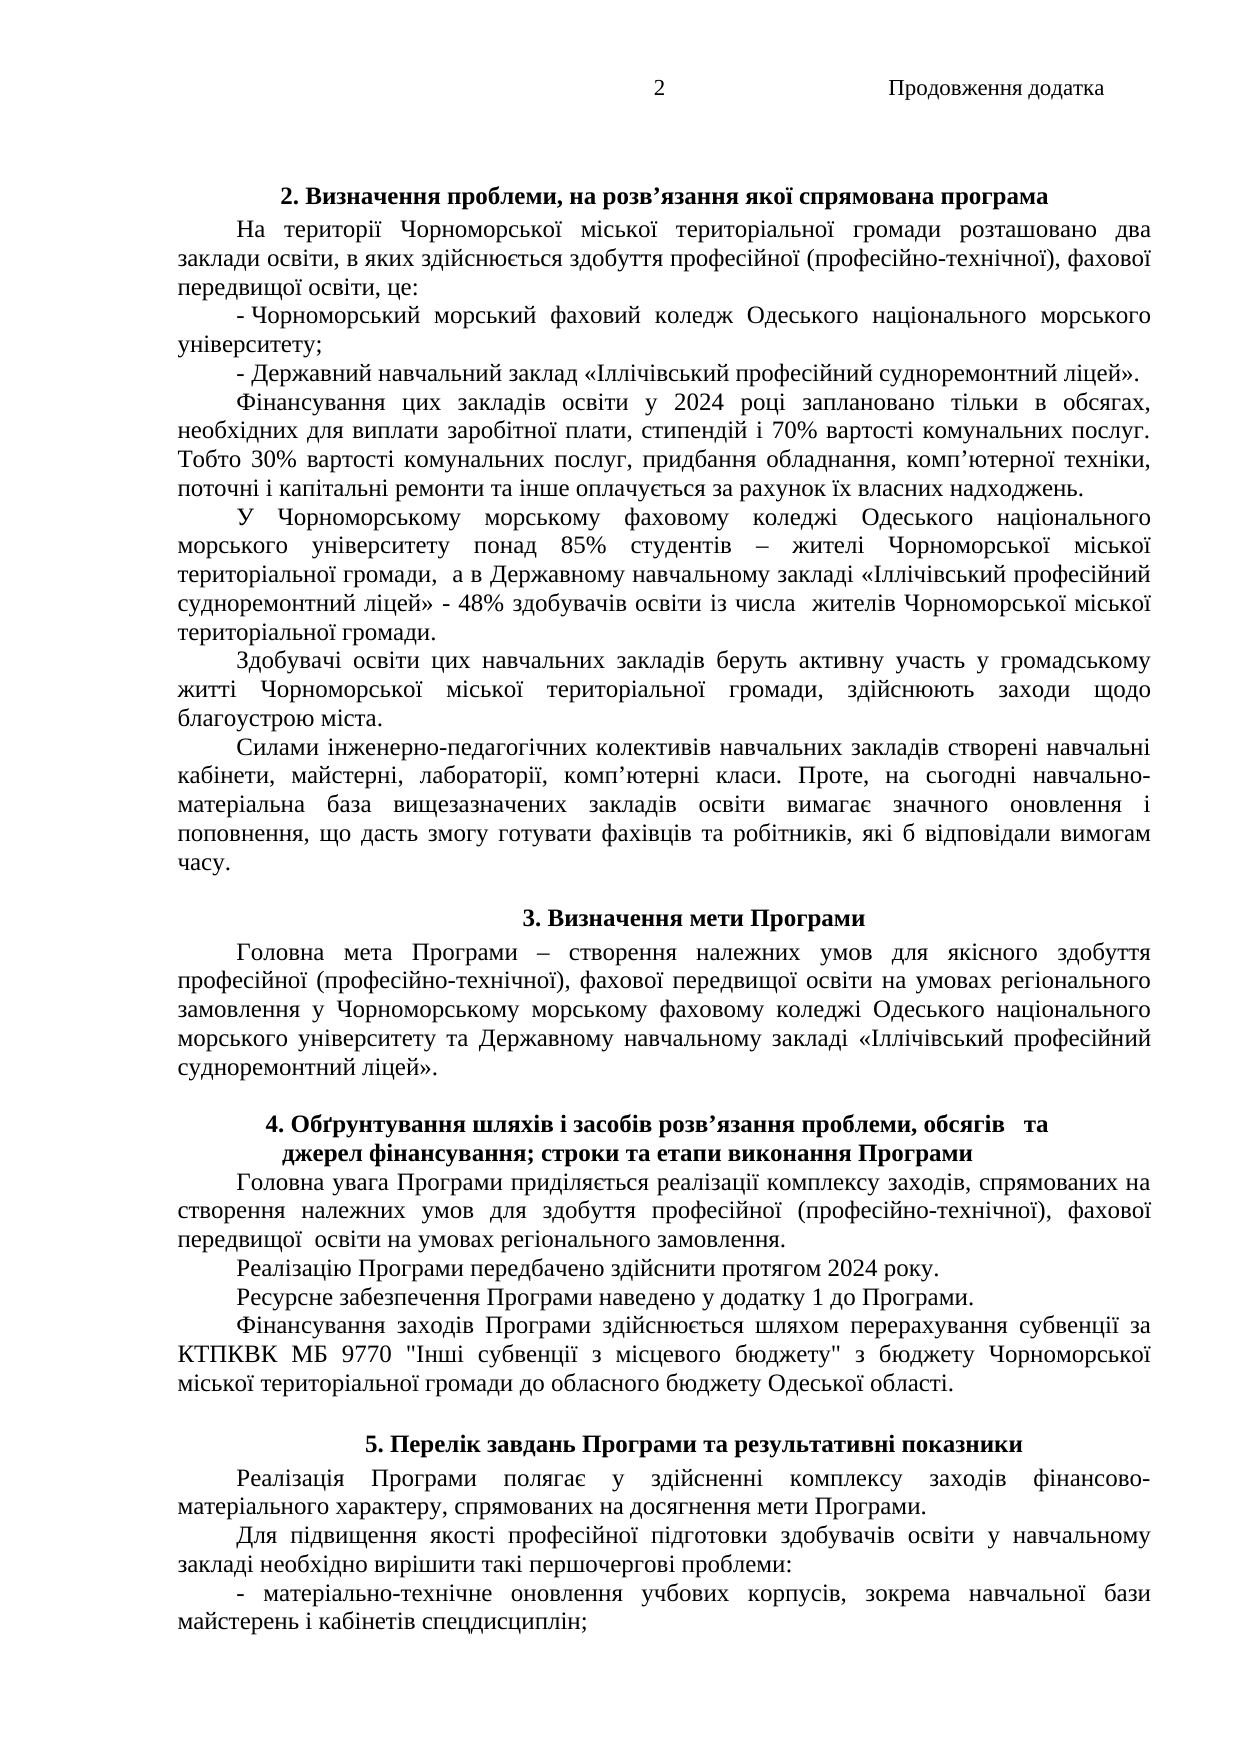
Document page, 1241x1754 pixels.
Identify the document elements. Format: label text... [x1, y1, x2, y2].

text 4. Обґрунтування шляхів і засобів розв’язання проблеми, обсягів та джерел фінансування; строки та етапи виконання Програми [177, 1109, 1078, 1167]
list Чорноморський морський фаховий коледж Одеського національного морського університету; [177, 301, 1152, 358]
text 5. Перелік завдань Програми та результативні показники [177, 1429, 1152, 1458]
text Реалізація Програми полягає у здійсненні комплексу заходів фінансово-матеріального характеру, спрямованих на досягнення мети Програми. [177, 1463, 1152, 1520]
text Для підвищення якості професійної підготовки здобувачів освіти у навчальному закладі необхідно вирішити такі першочергові проблеми: [177, 1520, 1152, 1578]
text На території Чорноморської міської територіальної громади розташовано два заклади освіти, в яких здійснюється здобуття професійної (професійно-технічної), фахової передвищої освіти, це: [177, 214, 1152, 301]
text - матеріально-технічне оновлення учбових корпусів, зокрема навчальної бази майстерень і кабінетів спецдисциплін; [177, 1578, 1152, 1635]
text 2. Визначення проблеми, на розв’язання якої спрямована програма [177, 181, 1152, 210]
text Силами інженерно-педагогічних колективів навчальних закладів створені навчальні кабінети, майстерні, лабораторії, комп’ютерні класи. Проте, на сьогодні навчально-матеріальна база вищезазначених закладів освіти вимагає значного оновлення і поповнення, що дасть змогу готувати фахівців та робітників, які б відповідали вимогам часу. [177, 732, 1152, 876]
text Здобувачі освіти цих навчальних закладів беруть активну участь у громадському житті Чорноморської міської територіальної громади, здійснюють заходи щодо благоустрою міста. [177, 646, 1152, 732]
text Фінансування цих закладів освіти у 2024 році заплановано тільки в обсягах, необхідних для виплати заробітної плати, стипендій і 70% вартості комунальних послуг. Тобто 30% вартості комунальних послуг, придбання обладнання, комп’ютерної техніки, поточні і капітальні ремонти та інше оплачується за рахунок їх власних надходжень. [177, 387, 1152, 502]
list Державний навчальний заклад «Іллічівський професійний судноремонтний ліцей». [177, 358, 1152, 387]
text Головна увага Програми приділяється реалізації комплексу заходів, спрямованих на створення належних умов для здобуття професійної (професійно-технічної), фахової передвищої освіти на умовах регіонального замовлення. [177, 1167, 1152, 1253]
text Ресурсне забезпечення Програми наведено у додатку 1 до Програми. [177, 1282, 1152, 1310]
text Реалізацію Програми передбачено здійснити протягом 2024 року. [177, 1253, 1152, 1282]
text У Чорноморському морському фаховому коледжі Одеського національного морського університету понад 85% студентів – жителі Чорноморської міської територіальної громади, а в Державному навчальному закладі «Іллічівський професійний судноремонтний ліцей» - 48% здобувачів освіти із числа жителів Чорноморської міської територіальної громади. [177, 502, 1152, 646]
text Головна мета Програми – створення належних умов для якісного здобуття професійної (професійно-технічної), фахової передвищої освіти на умовах регіонального замовлення у Чорноморському морському фаховому коледжі Одеського національного морського університету та Державному навчальному закладі «Іллічівський професійний судноремонтний ліцей». [177, 937, 1152, 1080]
text 3. Визначення мети Програми [177, 903, 1152, 932]
text Фінансування заходів Програми здійснюється шляхом перерахування субвенції за КТПКВК МБ 9770 "Інші субвенції з місцевого бюджету" з бюджету Чорноморської міської територіальної громади до обласного бюджету Одеської області. [177, 1310, 1152, 1397]
